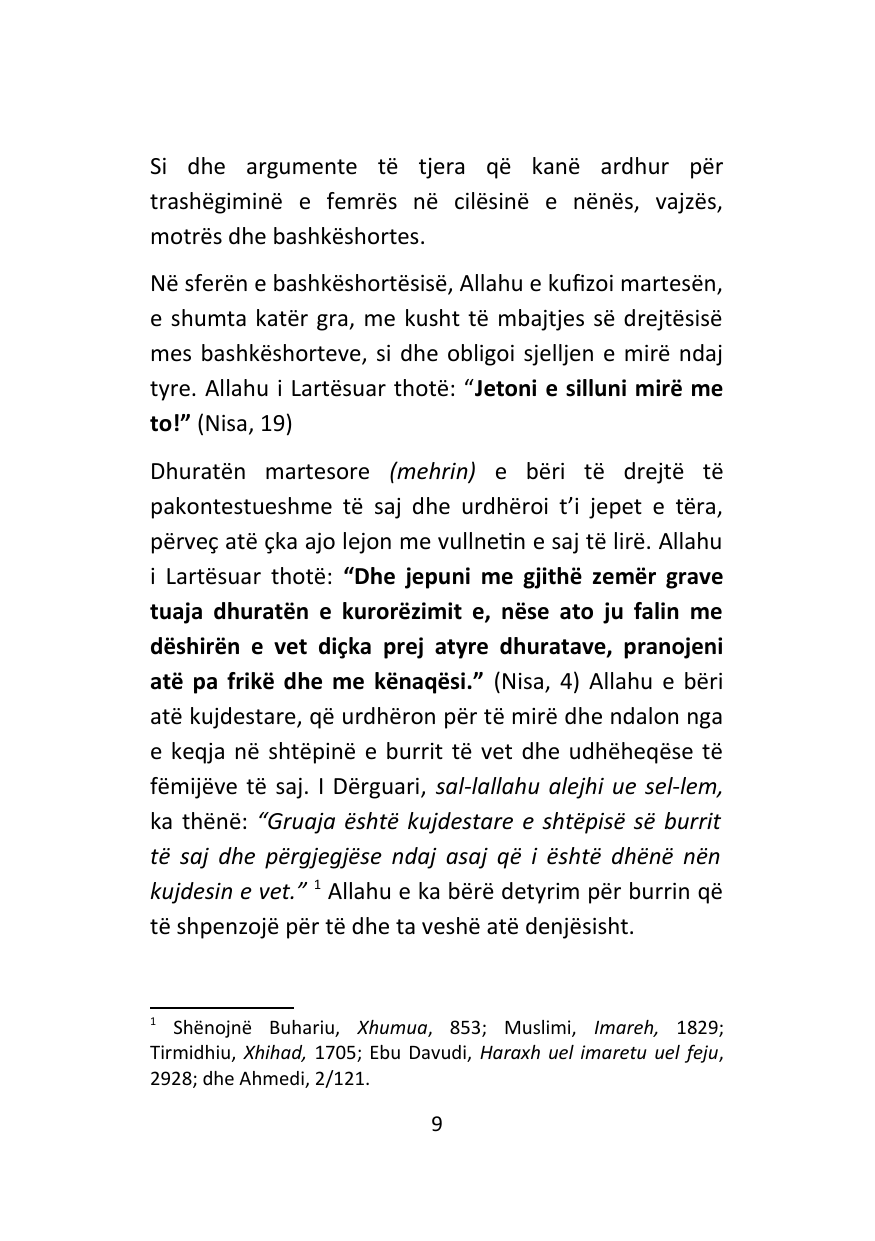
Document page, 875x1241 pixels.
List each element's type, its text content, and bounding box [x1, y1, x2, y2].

text Në sferën e bashkëshortësisë, Allahu e kufizoi martesën, e shumta katër gra, me kusht të mbajtjes së drejtësisë mes bashkëshorteve, si dhe obligoi sjelljen e mirë ndaj tyre. Allahu i Lartësuar thotë: “Jetoni e silluni mirë me to!” (Nisa, 19) [150, 267, 724, 438]
text Dhuratën martesore (mehrin) e bëri të drejtë të pakontestueshme të saj dhe urdhëroi t’i jepet e tëra, përveç atë çka ajo lejon me vullnetin e saj të lirë. Allahu i Lartësuar thotë: “Dhe jepuni me gjithë zemër grave tuaja dhuratën e kurorëzimit e, nëse ato ju falin me dëshirën e vet diçka prej atyre dhuratave, pranojeni atë pa frikë dhe me kënaqësi.” (Nisa, 4) Allahu e bëri atë kujdestare, që urdhëron për të mirë dhe ndalon nga e keqja në shtëpinë e burrit të vet dhe udhëheqëse të fëmijëve të saj. I Dërguari, sal-lallahu alejhi ue sel-lem, ka thënë: “Gruaja është kujdestare e shtëpisë së burrit të saj dhe përgjegjëse ndaj asaj që i është dhënë nën kujdesin e vet.” Allahu e ka bërë detyrim për burrin që të shpenzojë për të dhe ta veshë atë denjësisht. [150, 455, 724, 941]
text Si dhe argumente të tjera që kanë ardhur për trashëgiminë e femrës në cilësinë e nënës, vajzës, motrës dhe bashkëshortes. [150, 150, 724, 251]
